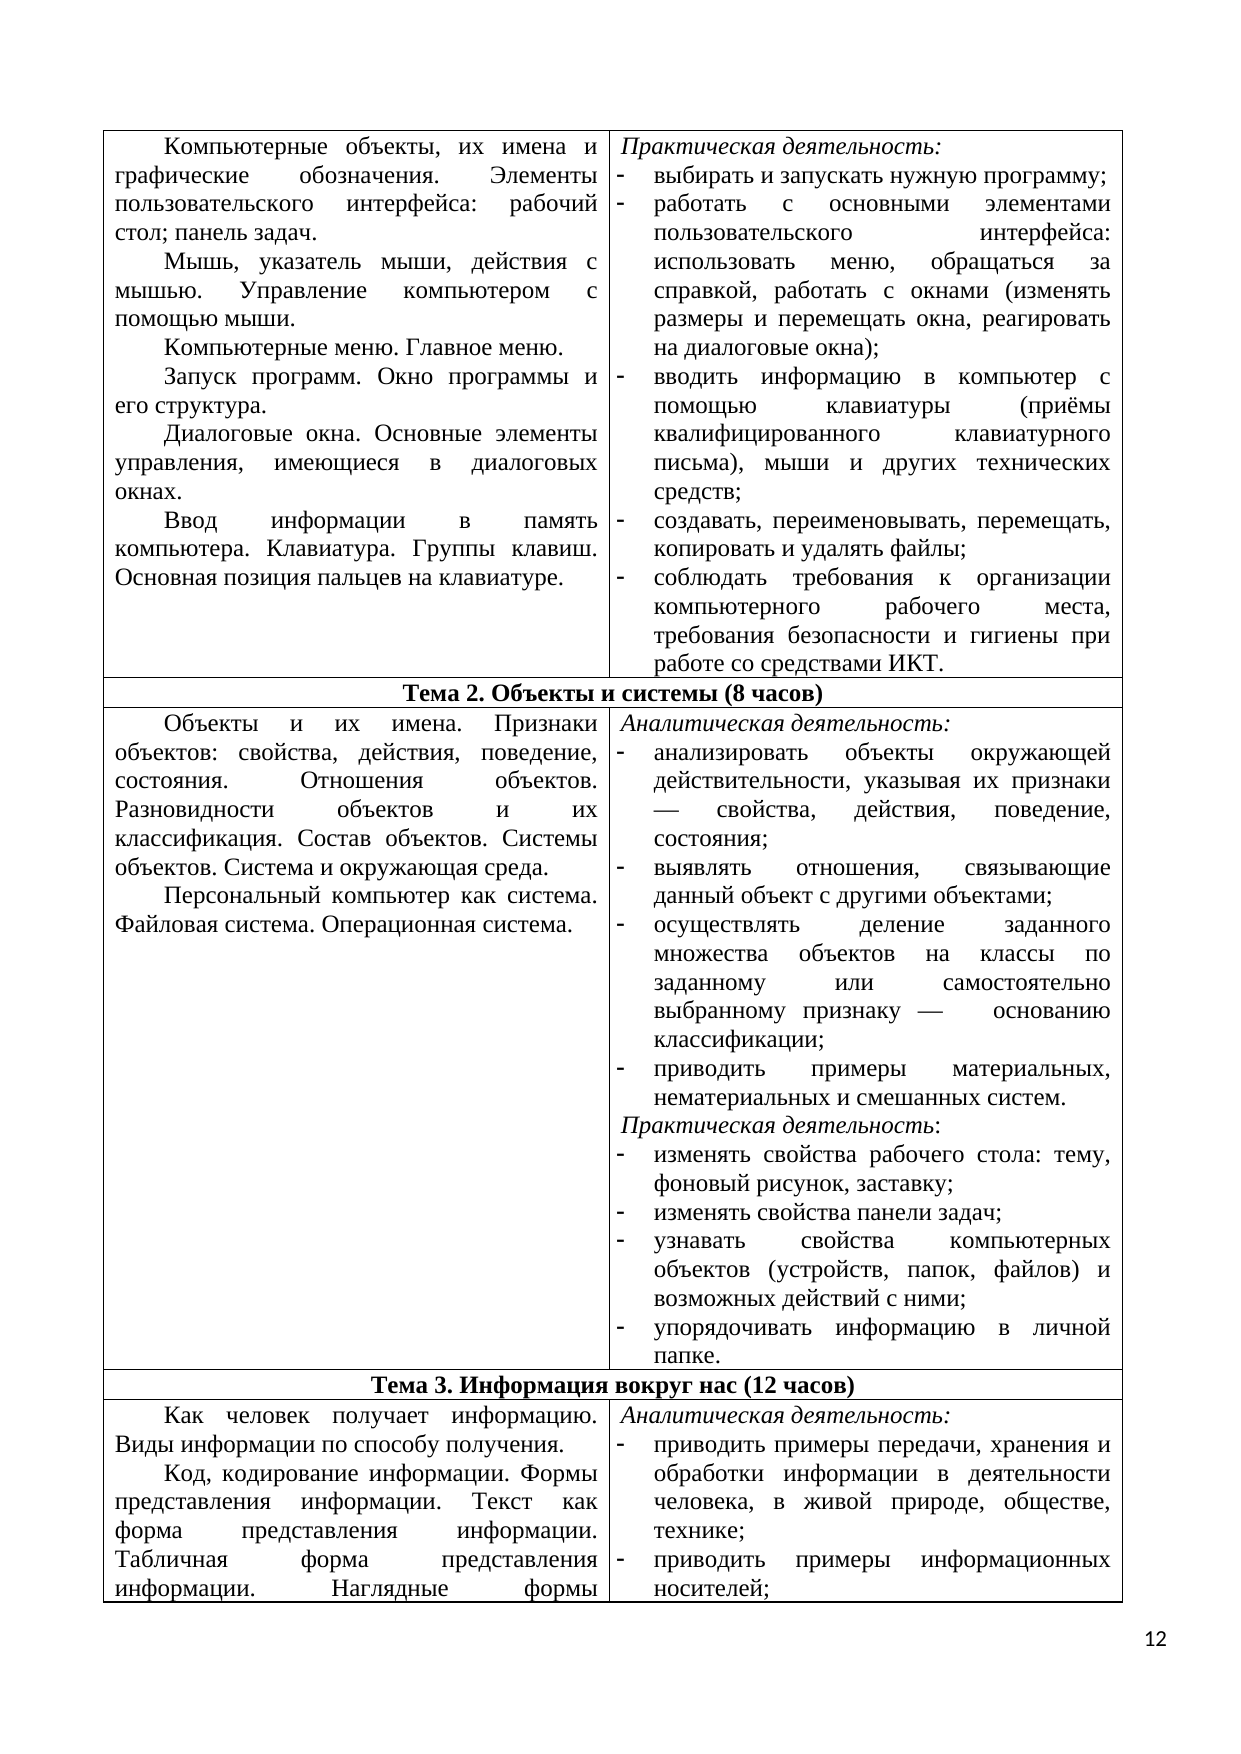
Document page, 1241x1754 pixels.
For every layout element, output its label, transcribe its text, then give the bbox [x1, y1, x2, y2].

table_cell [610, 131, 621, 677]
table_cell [104, 1400, 609, 1601]
table_cell Аналитическая деятельность: анализировать объекты окружающей действительности, указывая их признаки — свойства, действия, поведение, состояния; выявлять отношения, связывающие данный объект с другими объектами; осуществлять деление заданного множества объектов на классы по заданному или самостоятельно выбранному признаку — основанию классификации; приводить примеры материальных, нематериальных и смешанных систем. Практическая деятельность: изменять свойства рабочего стола: тему, фоновый рисунок, заставку; изменять свойства панели задач; узнавать свойства компьютерных объектов (устройств, папок, файлов) и возможных действий с ними; упорядочивать информацию в личной папке. [610, 708, 1122, 1369]
table_cell Объекты и их имена. Признаки объектов: свойства, действия, поведение, состояния. Отношения объектов. Разновидности объектов и их классификация. Состав объектов. Системы объектов. Система и окружающая среда. Персональный компьютер как система. Файловая система. Операционная система. [104, 708, 609, 1369]
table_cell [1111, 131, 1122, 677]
table_cell Тема 3. Информация вокруг нас (12 часов) [104, 1370, 1122, 1399]
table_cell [104, 131, 609, 677]
table_cell Тема 2. Объекты и системы (8 часов) [104, 678, 1122, 707]
